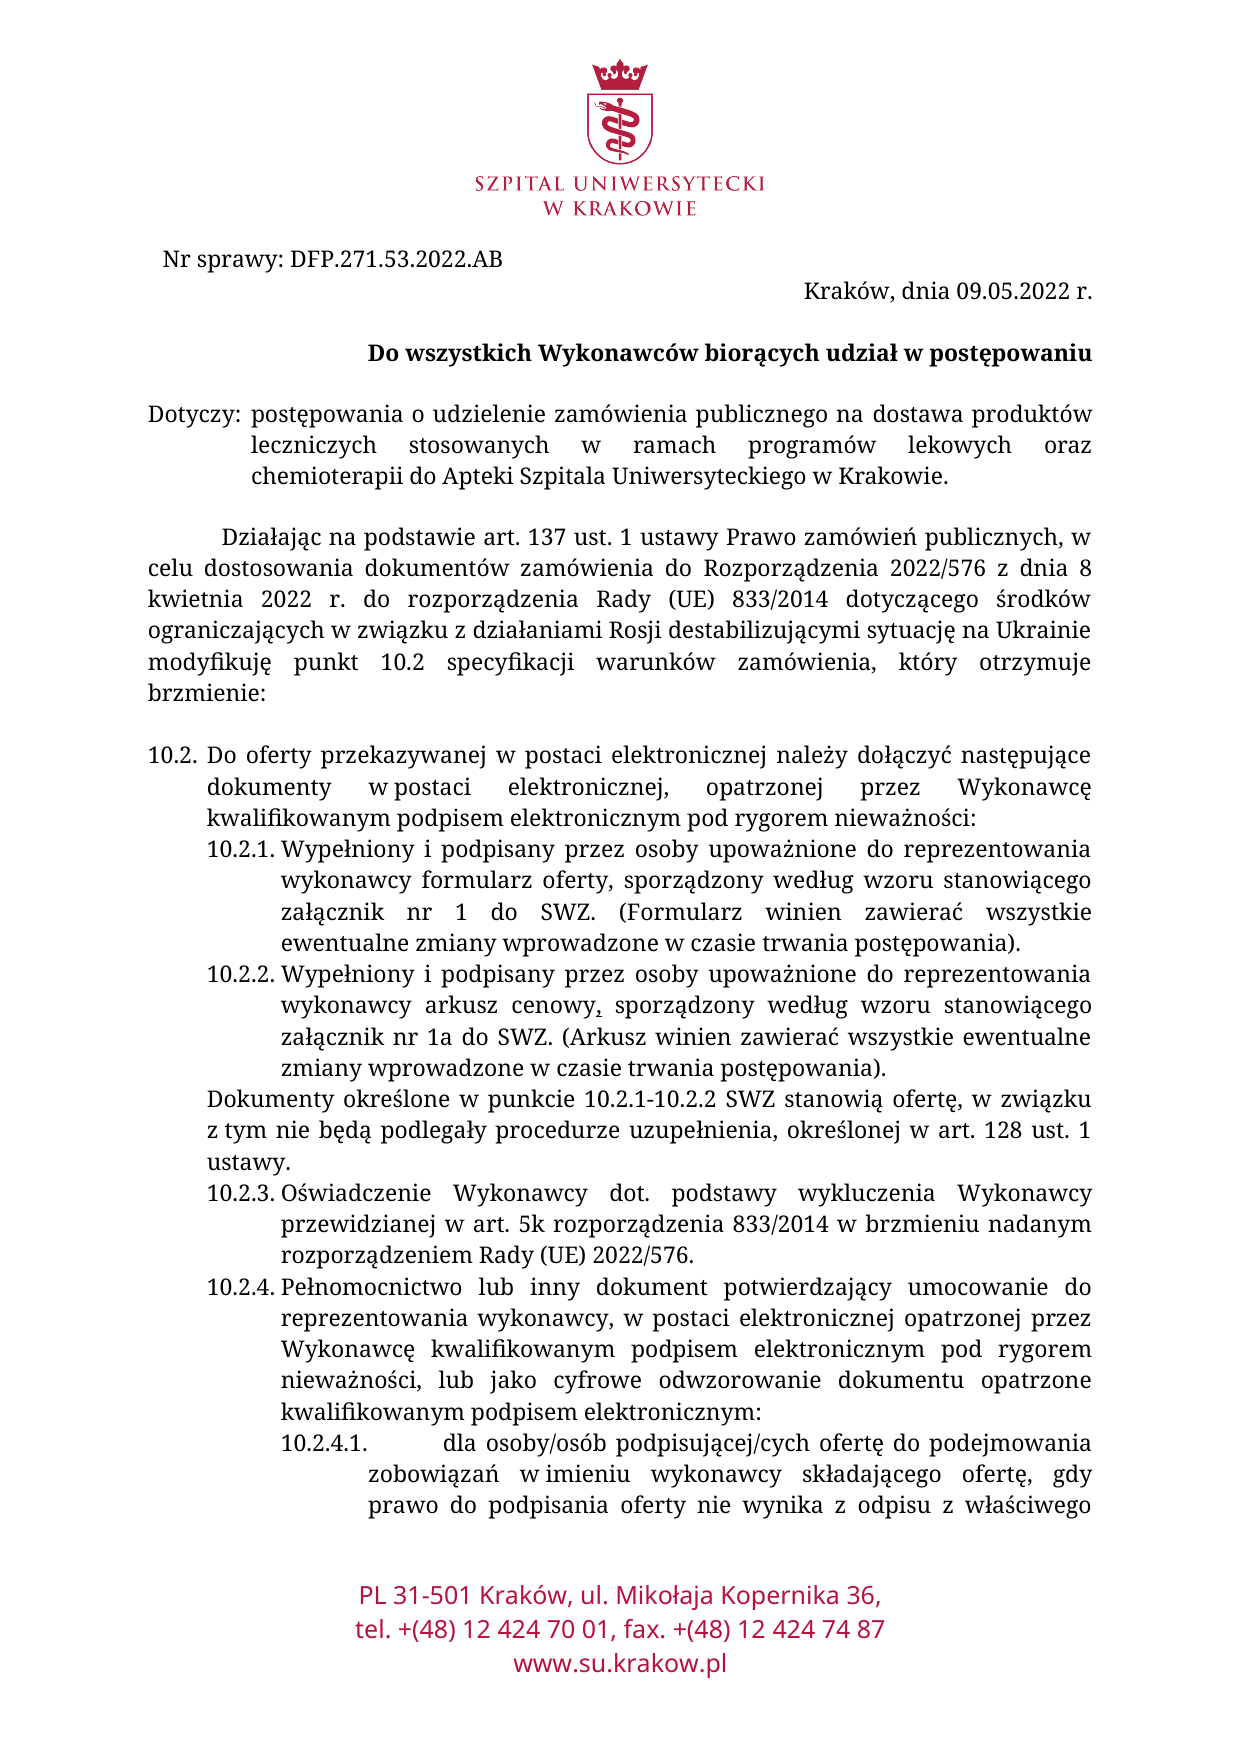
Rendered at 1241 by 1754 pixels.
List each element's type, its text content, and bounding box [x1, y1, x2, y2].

text Dokumenty określone w punkcie 10.2.1-10.2.2 SWZ stanowią ofertę, w związku z tym nie będą podlegały procedurze uzupełnienia, określonej w art. 128 ust. 1 ustawy. [192, 1083, 1093, 1177]
text Do wszystkich Wykonawców biorących udział w postępowaniu [185, 337, 1093, 368]
list Wypełniony i podpisany przez osoby upoważnione do reprezentowania wykonawcy arkusz cenowy, sporządzony według wzoru stanowiącego załącznik nr 1a do SWZ. (Arkusz winien zawierać wszystkie ewentualne zmiany wprowadzone w czasie trwania postępowania). [207, 958, 1093, 1083]
list Oświadczenie Wykonawcy dot. podstawy wykluczenia Wykonawcy przewidzianej w art. 5k rozporządzenia 833/2014 w brzmieniu nadanym rozporządzeniem Rady (UE) 2022/576. [207, 1177, 1093, 1270]
list Pełnomocnictwo lub inny dokument potwierdzający umocowanie do reprezentowania wykonawcy, w postaci elektronicznej opatrzonej przez Wykonawcę kwalifikowanym podpisem elektronicznym pod rygorem nieważności, lub jako cyfrowe odwzorowanie dokumentu opatrzone kwalifikowanym podpisem elektronicznym: [207, 1270, 1093, 1427]
text Kraków, dnia 09.05.2022 r. [148, 274, 1093, 306]
list Do oferty przekazywanej w postaci elektronicznej należy dołączyć następujące dokumenty w postaci elektronicznej, opatrzonej przez Wykonawcę kwalifikowanym podpisem elektronicznym pod rygorem nieważności: [148, 739, 1093, 833]
list Wypełniony i podpisany przez osoby upoważnione do reprezentowania wykonawcy formularz oferty, sporządzony według wzoru stanowiącego załącznik nr 1 do SWZ. (Formularz winien zawierać wszystkie ewentualne zmiany wprowadzone w czasie trwania postępowania). [207, 833, 1093, 958]
subtitle Dotyczy: postępowania o udzielenie zamówienia publicznego na dostawa produktów leczniczych stosowanych w ramach programów lekowych oraz chemioterapii do Apteki Szpitala Uniwersyteckiego w Krakowie. [148, 397, 1093, 491]
text Nr sprawy: DFP.271.53.2022.AB [162, 243, 1093, 274]
text Działając na podstawie art. 137 ust. 1 ustawy Prawo zamówień publicznych, w celu dostosowania dokumentów zamówienia do Rozporządzenia 2022/576 z dnia 8 kwietnia 2022 r. do rozporządzenia Rady (UE) 833/2014 dotyczącego środków ograniczających w związku z działaniami Rosji destabilizującymi sytuację na Ukrainie modyfikuję punkt 10.2 specyfikacji warunków zamówienia, który otrzymuje brzmienie: [148, 520, 1092, 708]
picture [475, 59, 765, 216]
